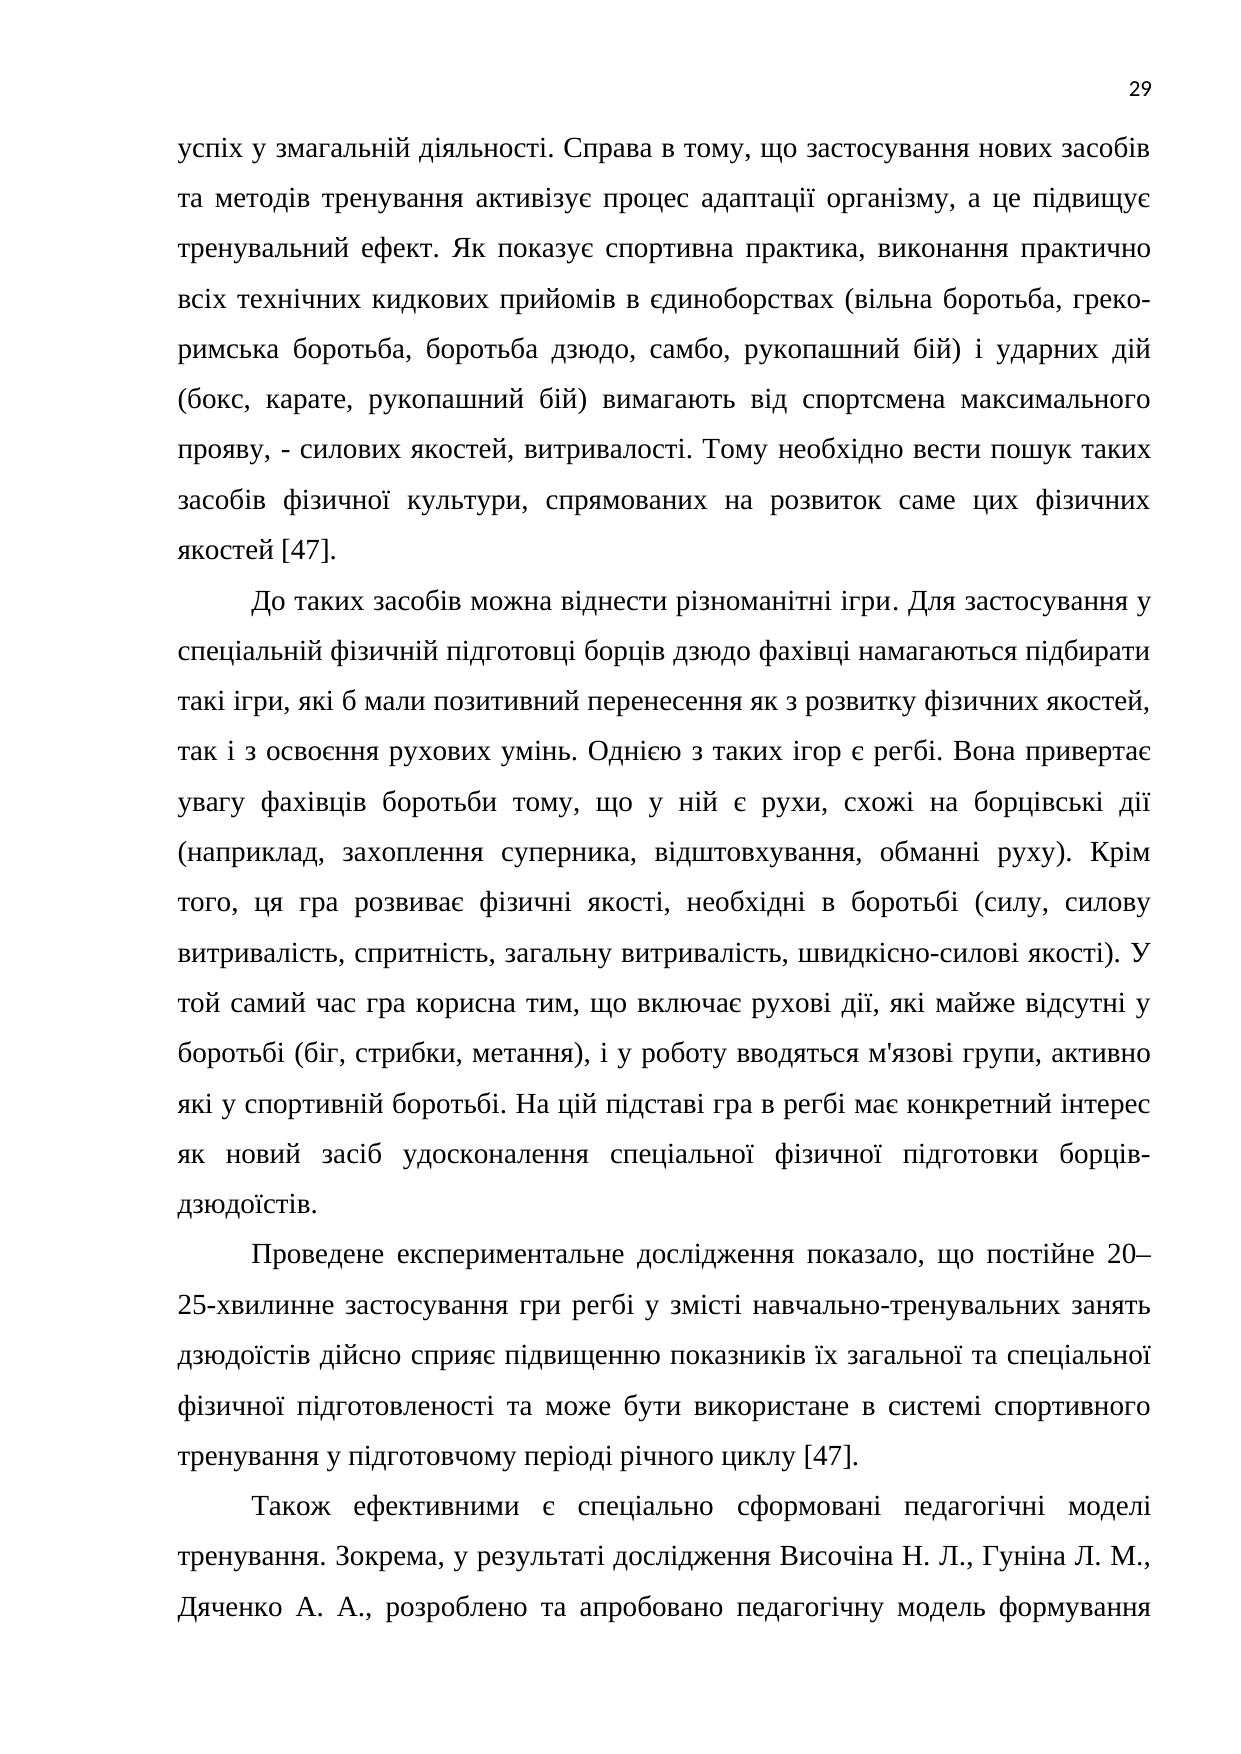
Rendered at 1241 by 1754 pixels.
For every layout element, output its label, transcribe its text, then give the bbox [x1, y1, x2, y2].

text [177, 1488, 1152, 1622]
text Проведене експериментальне дослідження показало, що постійне 20–25-хвилинне застосування гри регбі у змісті навчально-тренувальних занять дзюдоїстів дійсно сприяє підвищенню показників їх загальної та спеціальної фізичної підготовленості та може бути використане в системі спортивного тренування у підготовчому періоді річного циклу [47]. [177, 1237, 1152, 1471]
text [177, 130, 1152, 566]
text До таких засобів можна віднести різноманітні ігри. Для застосування у спеціальній фізичній підготовці борців дзюдо фахівці намагаються підбирати такі ігри, які б мали позитивний перенесення як з розвитку фізичних якостей, так і з освоєння рухових умінь. Однією з таких ігор є регбі. Вона привертає увагу фахівців боротьби тому, що у ній є рухи, схожі на борцівські дії (наприклад, захоплення суперника, відштовхування, обманні руху). Крім того, ця гра розвиває фізичні якості, необхідні в боротьбі (силу, силову витривалість, спритність, загальну витривалість, швидкісно-силові якості). У той самий час гра корисна тим, що включає рухові дії, які майже відсутні у боротьбі (біг, стрибки, метання), і у роботу вводяться м'язові групи, активно які у спортивній боротьбі. На цій підставі гра в регбі має конкретний інтерес як новий засіб удосконалення спеціальної фізичної підготовки борців-дзюдоїстів. [177, 583, 1152, 1220]
